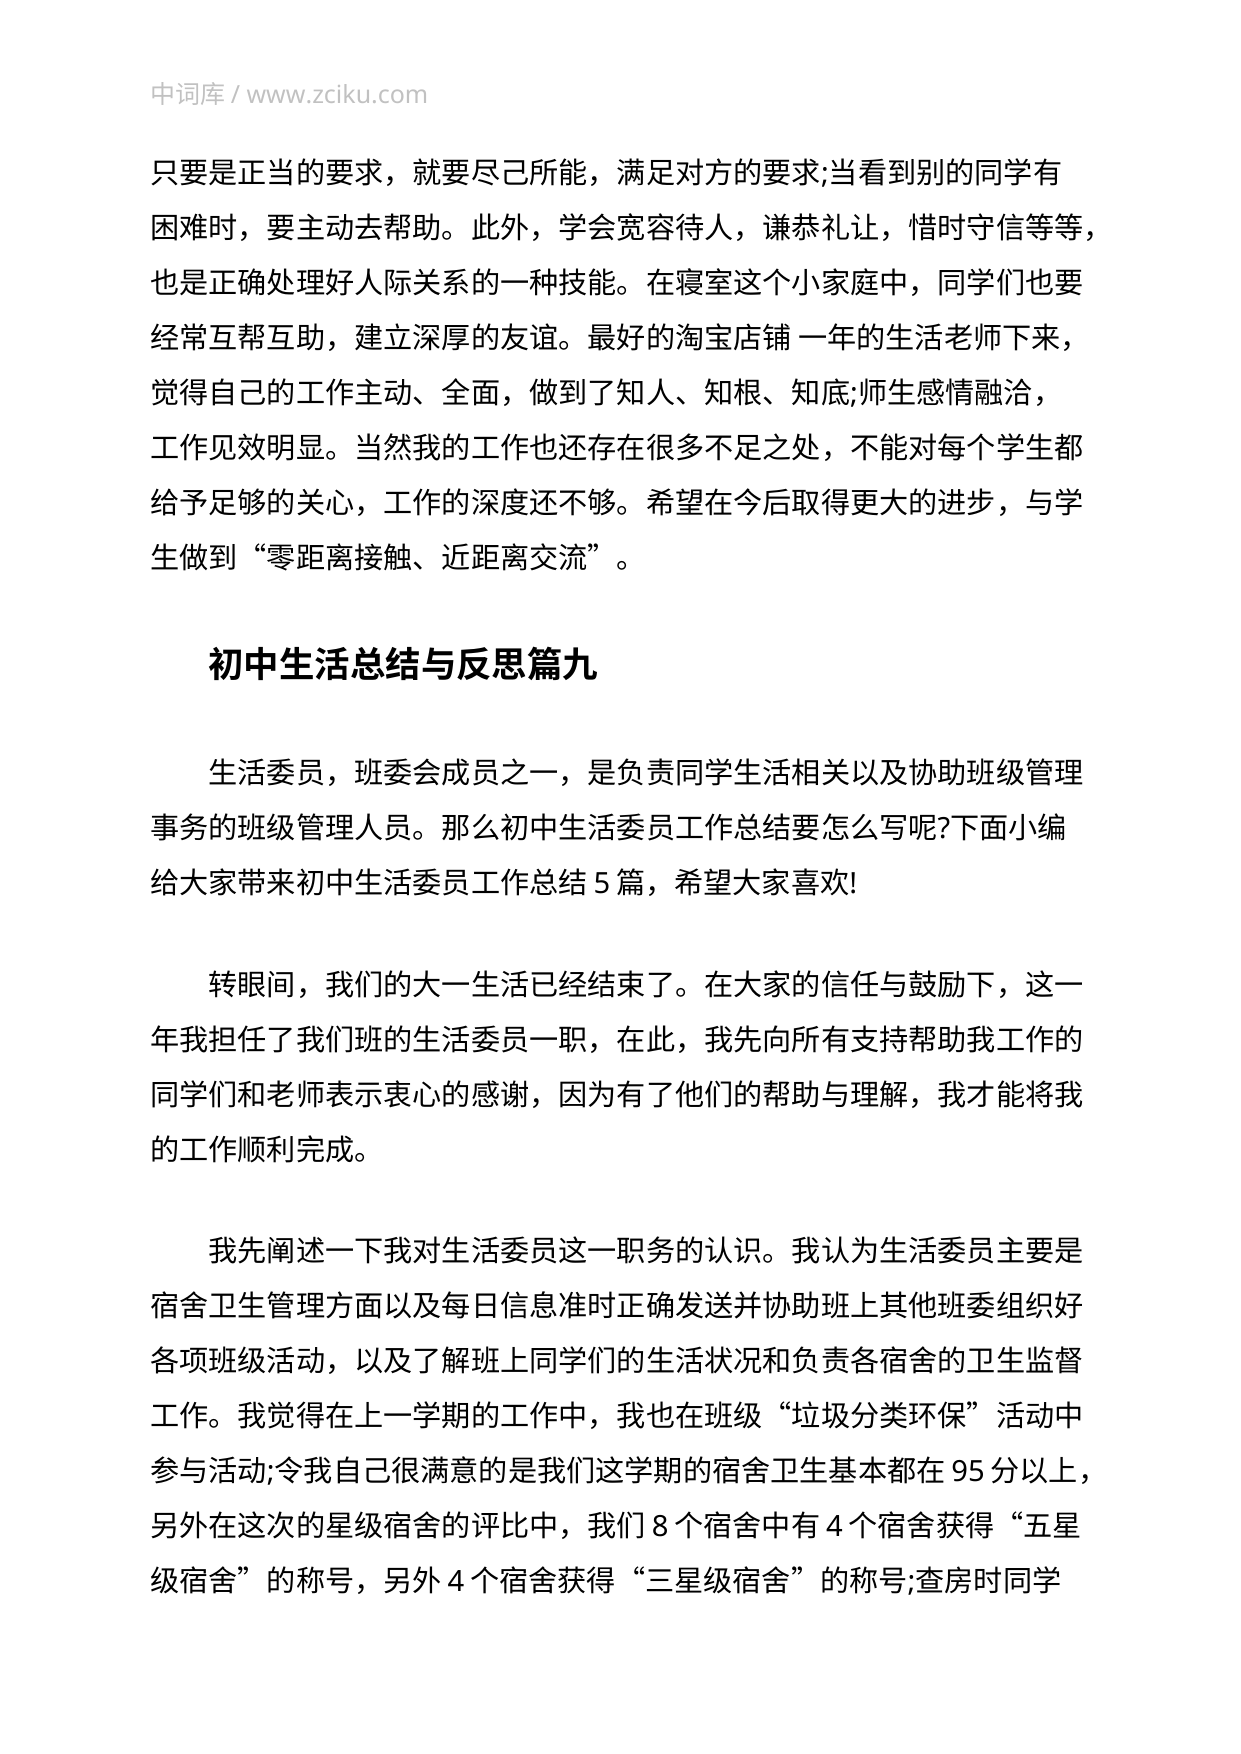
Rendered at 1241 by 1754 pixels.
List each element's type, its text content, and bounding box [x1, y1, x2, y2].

text 转眼间，我们的大一生活已经结束了。在大家的信任与鼓励下，这一年我担任了我们班的生活委员一职，在此，我先向所有支持帮助我工作的同学们和老师表示衷心的感谢，因为有了他们的帮助与理解，我才能将我的工作顺利完成。 [150, 962, 1090, 1168]
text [150, 1228, 1090, 1600]
text 生活委员，班委会成员之一，是负责同学生活相关以及协助班级管理事务的班级管理人员。那么初中生活委员工作总结要怎么写呢?下面小编给大家带来初中生活委员工作总结5篇，希望大家喜欢! [150, 750, 1090, 902]
text 初中生活总结与反思篇九 [150, 636, 1090, 687]
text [150, 150, 1090, 577]
